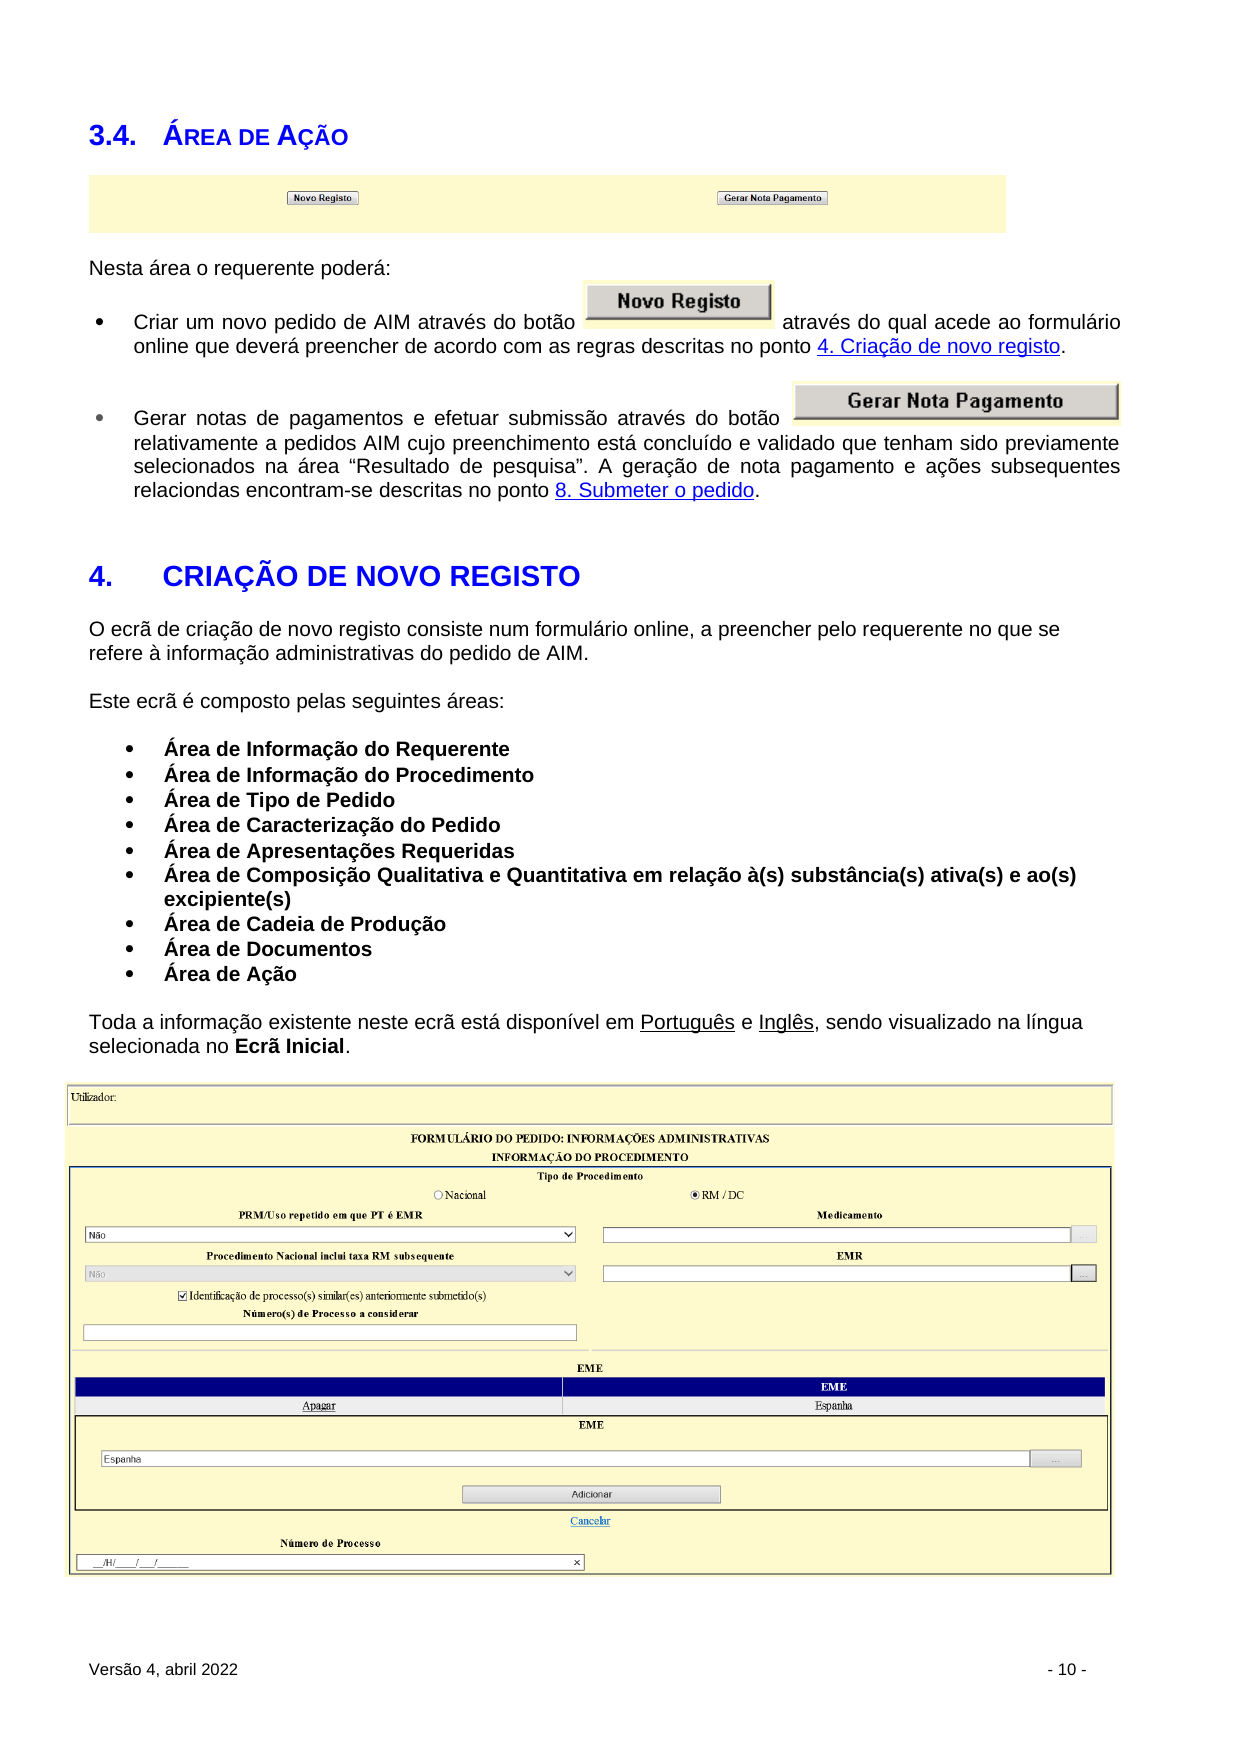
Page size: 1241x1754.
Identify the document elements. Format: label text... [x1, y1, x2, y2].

subtitle ÁREA DE AÇÃO [88, 118, 1203, 151]
text Nesta área o requerente poderá: [89, 197, 1203, 280]
text Toda a informação existente neste ecrã está disponível em Português e Inglês, sendo visualizado na língua selecionada no Ecrã Inicial. [89, 1010, 1122, 1058]
list Área de Informação do Procedimento [126, 762, 1203, 787]
list Área de Cadeia de Produção [126, 911, 1203, 937]
subtitle CRIAÇÃO DE NOVO REGISTO [89, 559, 1203, 593]
list Área de Apresentações Requeridas [126, 838, 1203, 863]
text Este ecrã é composto pelas seguintes áreas: [89, 689, 1203, 713]
list Criar um novo pedido de AIM através do botão através do qual acede ao formulário online que deverá preencher de acordo com as regras descritas no ponto 4. Criação de novo registo. [96, 280, 1121, 358]
picture [88, 175, 1007, 233]
list Área de Composição Qualitativa e Quantitativa em relação à(s) substância(s) ativa(s) e ao(s) excipiente(s) [126, 864, 1077, 911]
picture [64, 1082, 1115, 1577]
list Gerar notas de pagamentos e efetuar submissão através do botão relativamente a pedidos AIM cujo preenchimento está concluído e validado que tenham sido previamente selecionados na área “Resultado de pesquisa”. A geração de nota pagamento e ações subsequentes relaciondas encontram-se descritas no ponto 8. Submeter o pedido. [96, 381, 1121, 502]
list Área de Documentos [126, 937, 1203, 962]
text O ecrã de criação de novo registo consiste num formulário online, a preencher pelo requerente no que se refere à informação administrativas do pedido de AIM. [89, 617, 1064, 664]
picture [792, 381, 1122, 426]
list Área de Tipo de Pedido [126, 787, 1203, 812]
list Área de Ação [126, 962, 1203, 986]
list Área de Informação do Requerente [126, 736, 1203, 762]
picture [583, 280, 775, 329]
list Área de Caracterização do Pedido [126, 812, 1203, 838]
